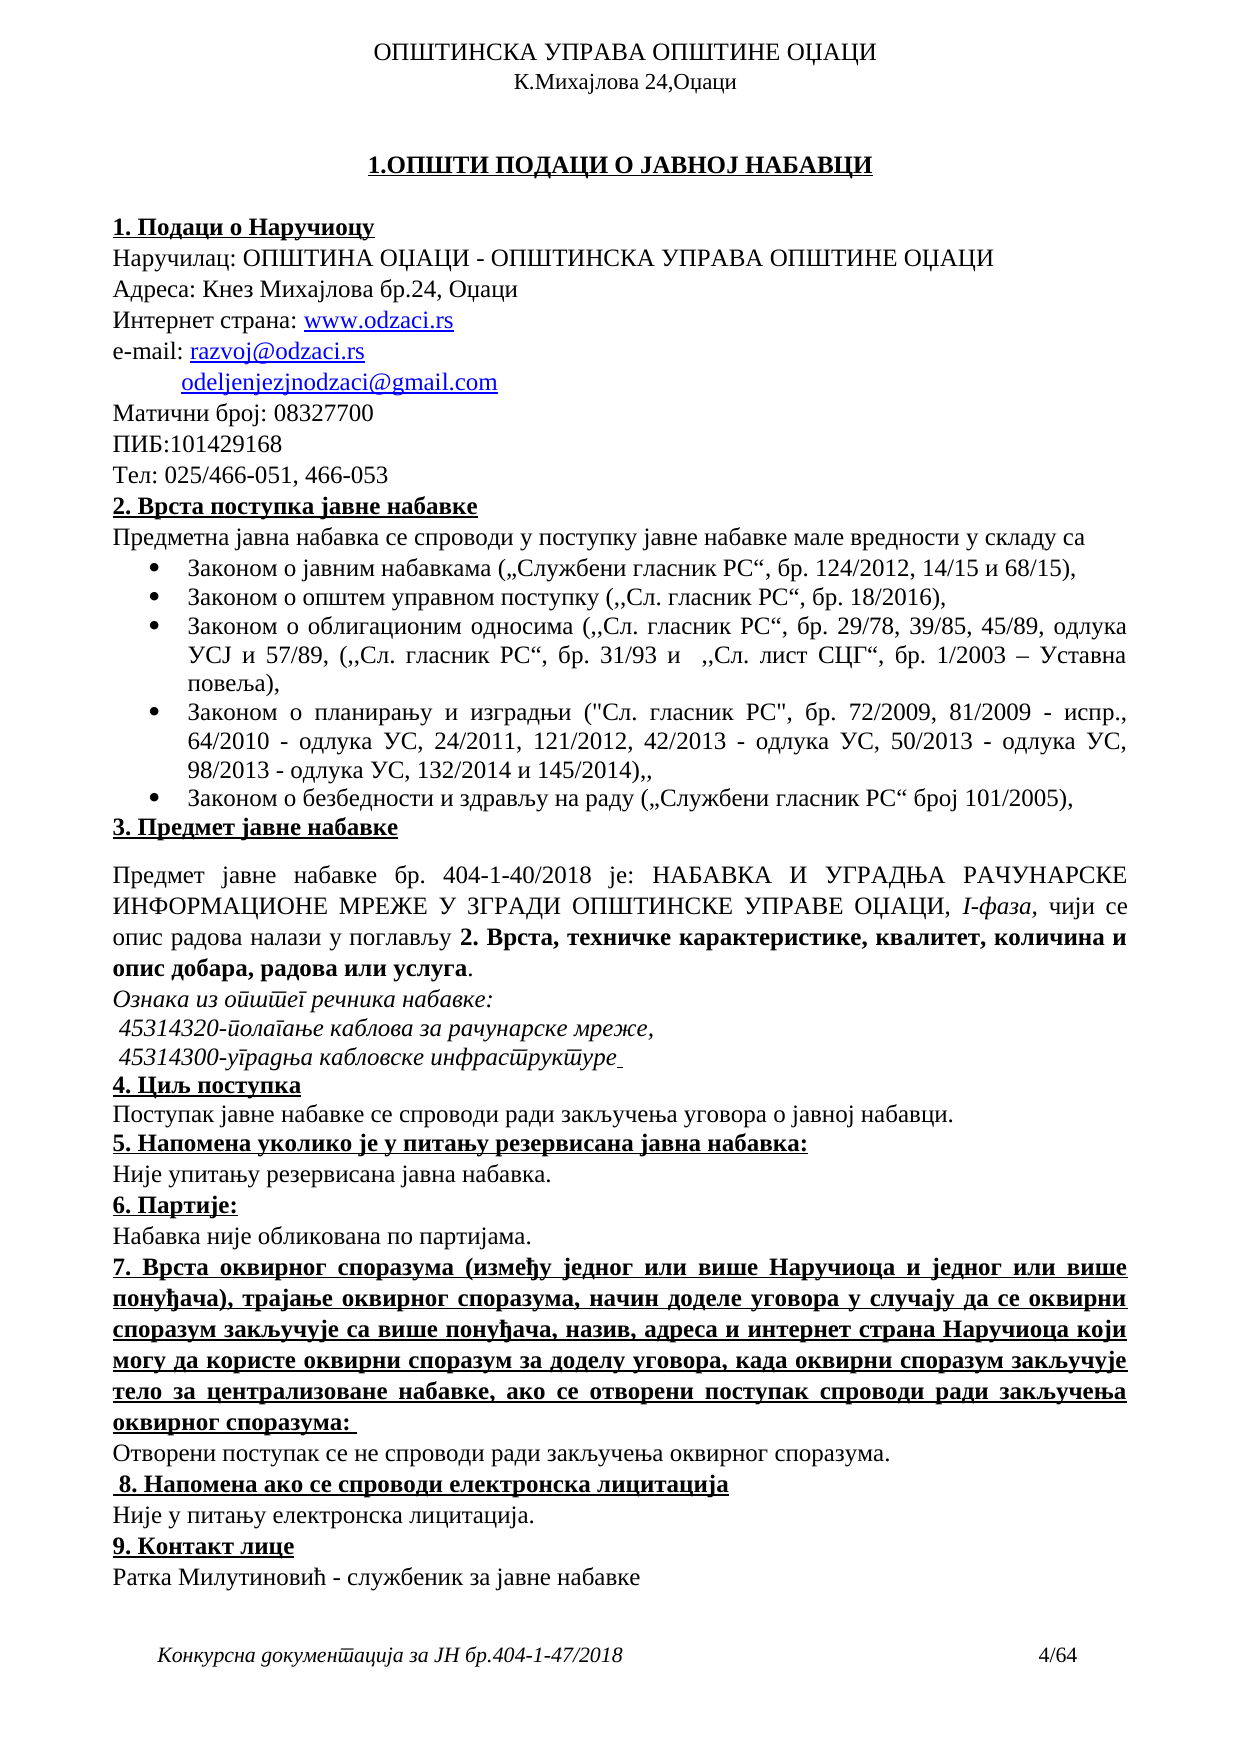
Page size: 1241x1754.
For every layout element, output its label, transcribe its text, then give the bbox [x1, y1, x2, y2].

text 9. Контакт лице [112, 1531, 1128, 1560]
text 6. Партије: [112, 1190, 1128, 1219]
list Законом о јавним набавкама („Службени гласник РС“, бр. 124/2012, 14/15 и 68/15), [150, 553, 1128, 582]
list Законом о облигационим односима (,,Сл. гласник РС“, бр. 29/78, 39/85, 45/89, одлука УСЈ и 57/89, (,,Сл. гласник РС“, бр. 31/93 и ,,Сл. лист СЦГ“, бр. 1/2003 – Уставна повеља), [150, 611, 1128, 697]
text Набавка није обликована по партијама. [112, 1221, 1128, 1250]
text Предметна јавна набавка се спроводи у поступку јавне набавке мале вредности у складу са [112, 522, 1128, 551]
text Ратка Милутиновић - службеник за јавне набавке [112, 1562, 1128, 1591]
text Није упитању резервисана јавна набавка. [112, 1159, 1128, 1188]
text Наручилац: ОПШТИНА ОЏАЦИ - ОПШТИНСКА УПРАВА ОПШТИНЕ ОЏАЦИ [112, 243, 1128, 272]
text Предмет јавне набавке бр. 404-1-40/2018 је: НАБАВКА И УГРАДЊА РАЧУНАРСКЕ ИНФОРМАЦИОНЕ МРЕЖЕ У ЗГРАДИ ОПШТИНСКЕ УПРАВЕ ОЏАЦИ, I-фаза, чији се опис радова налази у поглављу 2. Врста, техничке карактеристике, квалитет, количина и опис добара, радова или услуга. [112, 860, 1128, 982]
text 45314300-уградња кабловске инфраструктуре [112, 1042, 1128, 1070]
text Адреса: Кнез Михајлова бр.24, Оџаци [112, 274, 1128, 303]
text 7. Врста оквирног споразума (између једног или више Наручиоца и једног или више понуђача), трајање оквирног споразума, начин доделе уговора у случају да се оквирни споразум закључује са више понуђача, назив, адреса и интернет страна Наручиоца који могу да користе оквирни споразум за доделу уговора, када оквирни споразум закључује тело за централизоване набавке, ако се отворени поступак спроводи ради закључења оквирног споразума: [112, 1371, 1128, 1436]
text 7. Врста оквирног споразума (између једног или више Наручиоца и једног или више понуђача), трајање оквирног споразума, начин доделе уговора у случају да се оквирни споразум закључује са више понуђача, назив, адреса и интернет страна Наручиоца који могу да користе оквирни споразум за доделу уговора, када оквирни споразум закључује тело за централизоване набавке, ако се отворени поступак спроводи ради закључења оквирног споразума: [112, 1278, 1128, 1308]
text Отворени поступак се не спроводи ради закључења оквирног споразума. [112, 1438, 1128, 1467]
list Законом о планирању и изградњи ("Сл. гласник РС", бр. 72/2009, 81/2009 - испр., 64/2010 - одлука УС, 24/2011, 121/2012, 42/2013 - одлука УС, 50/2013 - одлука УС, 98/2013 - одлука УС, 132/2014 и 145/2014),, [150, 697, 1128, 783]
text 2. Врста поступка јавне набавке [112, 491, 1128, 520]
text 7. Врста оквирног споразума (између једног или више Наручиоца и једног или више понуђача), трајање оквирног споразума, начин доделе уговора у случају да се оквирни споразум закључује са више понуђача, назив, адреса и интернет страна Наручиоца који могу да користе оквирни споразум за доделу уговора, када оквирни споразум закључује тело за централизоване набавке, ако се отворени поступак спроводи ради закључења оквирног споразума: [112, 1309, 1128, 1370]
text Тел: 025/466-051, 466-053 [112, 460, 1128, 489]
list Законом о општем управном поступку (,,Сл. гласник РС“, бр. 18/2016), [150, 582, 1128, 611]
list Законом о безбедности и здрављу на раду („Службени гласник РС“ број 101/2005), [150, 783, 1128, 812]
text e-mаil: razvoj@odzaci.rs [112, 336, 1128, 365]
text Поступак јавне набавке се спроводи ради закључења уговора о јавној набавци. [112, 1099, 1128, 1128]
text 45314320-полагање каблова за рачунарске мреже, [112, 1013, 1128, 1042]
text 4. Циљ поступка [112, 1070, 1128, 1099]
text ПИБ:101429168 [112, 429, 1128, 458]
text 5. Напомена уколико је у питању резервисана јавна набавка: [112, 1128, 1128, 1157]
text Интернет страна: www.odzaci.rs [112, 305, 1128, 334]
text odeljenjezjnodzaci@gmail.com [112, 367, 1128, 396]
text Матични број: 08327700 [112, 398, 1128, 427]
text Ознака из општег речника набавке: [112, 984, 1128, 1013]
text 1. Подаци о Наручиоцу [112, 212, 1128, 241]
text 3. Предмет јавне набавке [112, 812, 1128, 841]
text 1.ОПШТИ ПОДАЦИ О ЈАВНОЈ НАБАВЦИ [112, 150, 1128, 179]
text Није у питању електронска лицитација. [112, 1500, 1128, 1529]
text 8. Напомена ако се спроводи електронска лицитација [112, 1469, 1128, 1498]
